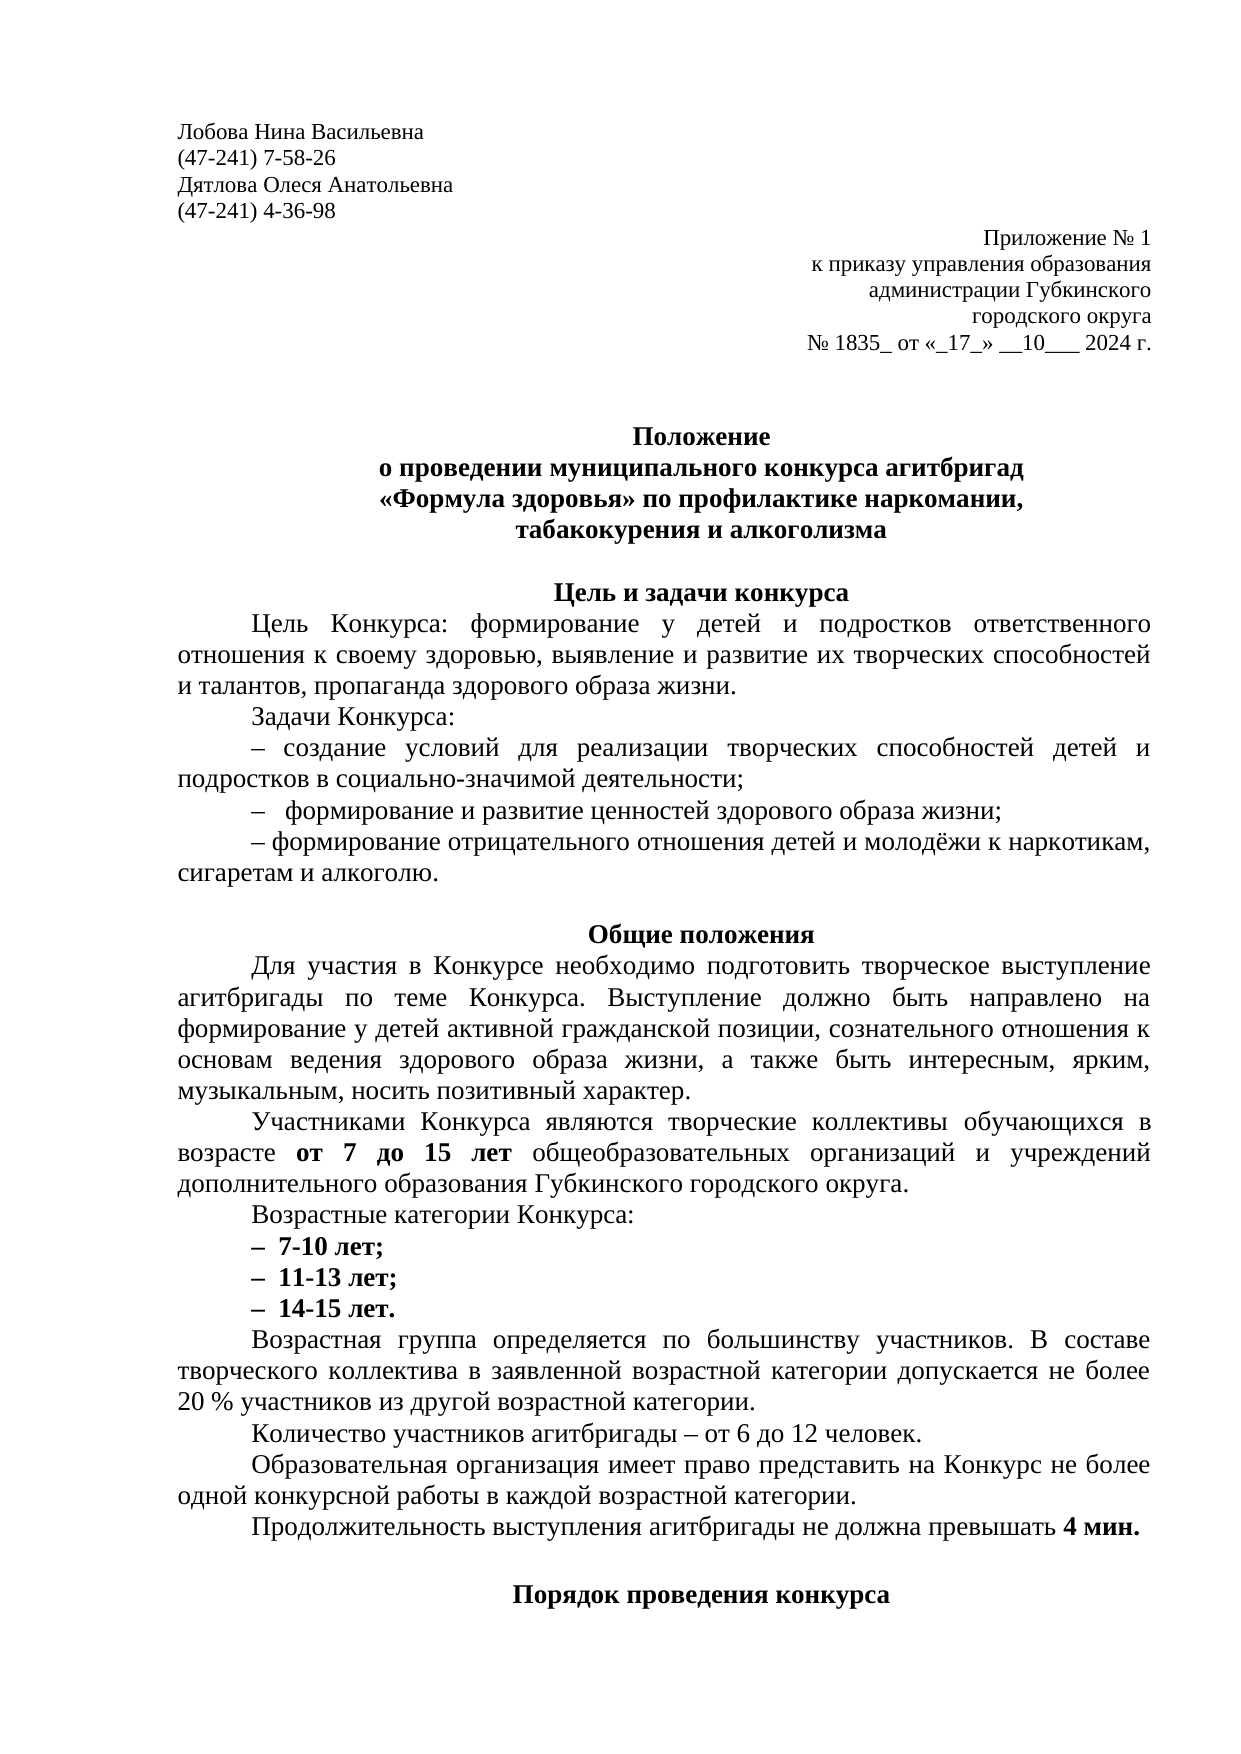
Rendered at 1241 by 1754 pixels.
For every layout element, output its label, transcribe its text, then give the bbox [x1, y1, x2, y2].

text к приказу управления образования [177, 250, 1152, 276]
text – 7-10 лет; [177, 1230, 1152, 1261]
text Лобова Нина Васильевна [177, 118, 1152, 144]
text Продолжительность выступления агитбригады не должна превышать 4 мин. [177, 1510, 1152, 1541]
text Количество участников агитбригады – от 6 до 12 человек. [177, 1417, 1152, 1448]
text Для участия в Конкурсе необходимо подготовить творческое выступление агитбригады по теме Конкурса. Выступление должно быть направлено на формирование у детей активной гражданской позиции, сознательного отношения к основам ведения здорового образа жизни, а также быть интересным, ярким, музыкальным, носить позитивный характер. [177, 949, 1152, 1105]
text № 1835_ от «_17_» __10___ 2024 г. [177, 329, 1152, 355]
text Цель Конкурса: формирование у детей и подростков ответственного отношения к своему здоровью, выявление и развитие их творческих способностей и талантов, пропаганда здорового образа жизни. [177, 607, 1152, 700]
text Возрастная группа определяется по большинству участников. В составе творческого коллектива в заявленной возрастной категории допускается не более 20 % участников из другой возрастной категории. [177, 1323, 1152, 1417]
text Задачи Конкурса: [177, 700, 1152, 731]
text Приложение № 1 [177, 223, 1152, 250]
text (47-241) 4-36-98 [177, 197, 1152, 223]
text Цель и задачи конкурса [177, 576, 1152, 607]
text администрации Губкинского [177, 276, 1152, 303]
text Участниками Конкурса являются творческие коллективы обучающихся в возрасте от 7 до 15 лет общеобразовательных организаций и учреждений дополнительного образования Губкинского городского округа. [177, 1105, 1152, 1199]
text Положение [177, 420, 1152, 451]
text – формирование отрицательного отношения детей и молодёжи к наркотикам, сигаретам и алкоголю. [177, 825, 1152, 887]
text Образовательная организация имеет право представить на Конкурс не более одной конкурсной работы в каждой возрастной категории. [177, 1448, 1152, 1510]
text (47-241) 7-58-26 [177, 144, 1152, 171]
text – 14-15 лет. [177, 1292, 1152, 1323]
text – 11-13 лет; [177, 1261, 1152, 1292]
text Общие положения [177, 918, 1152, 949]
text табакокурения и алкоголизма [177, 513, 1152, 544]
text – создание условий для реализации творческих способностей детей и подростков в социально-значимой деятельности; [177, 731, 1152, 794]
text «Формула здоровья» по профилактике наркомании, [177, 482, 1152, 513]
text Порядок проведения конкурса [177, 1579, 1152, 1610]
text Дятлова Олеся Анатольевна [177, 171, 1152, 197]
text о проведении муниципального конкурса агитбригад [177, 451, 1152, 482]
text городского округа [177, 303, 1152, 329]
text Возрастные категории Конкурса: [251, 1199, 1152, 1230]
text – формирование и развитие ценностей здорового образа жизни; [177, 794, 1152, 825]
